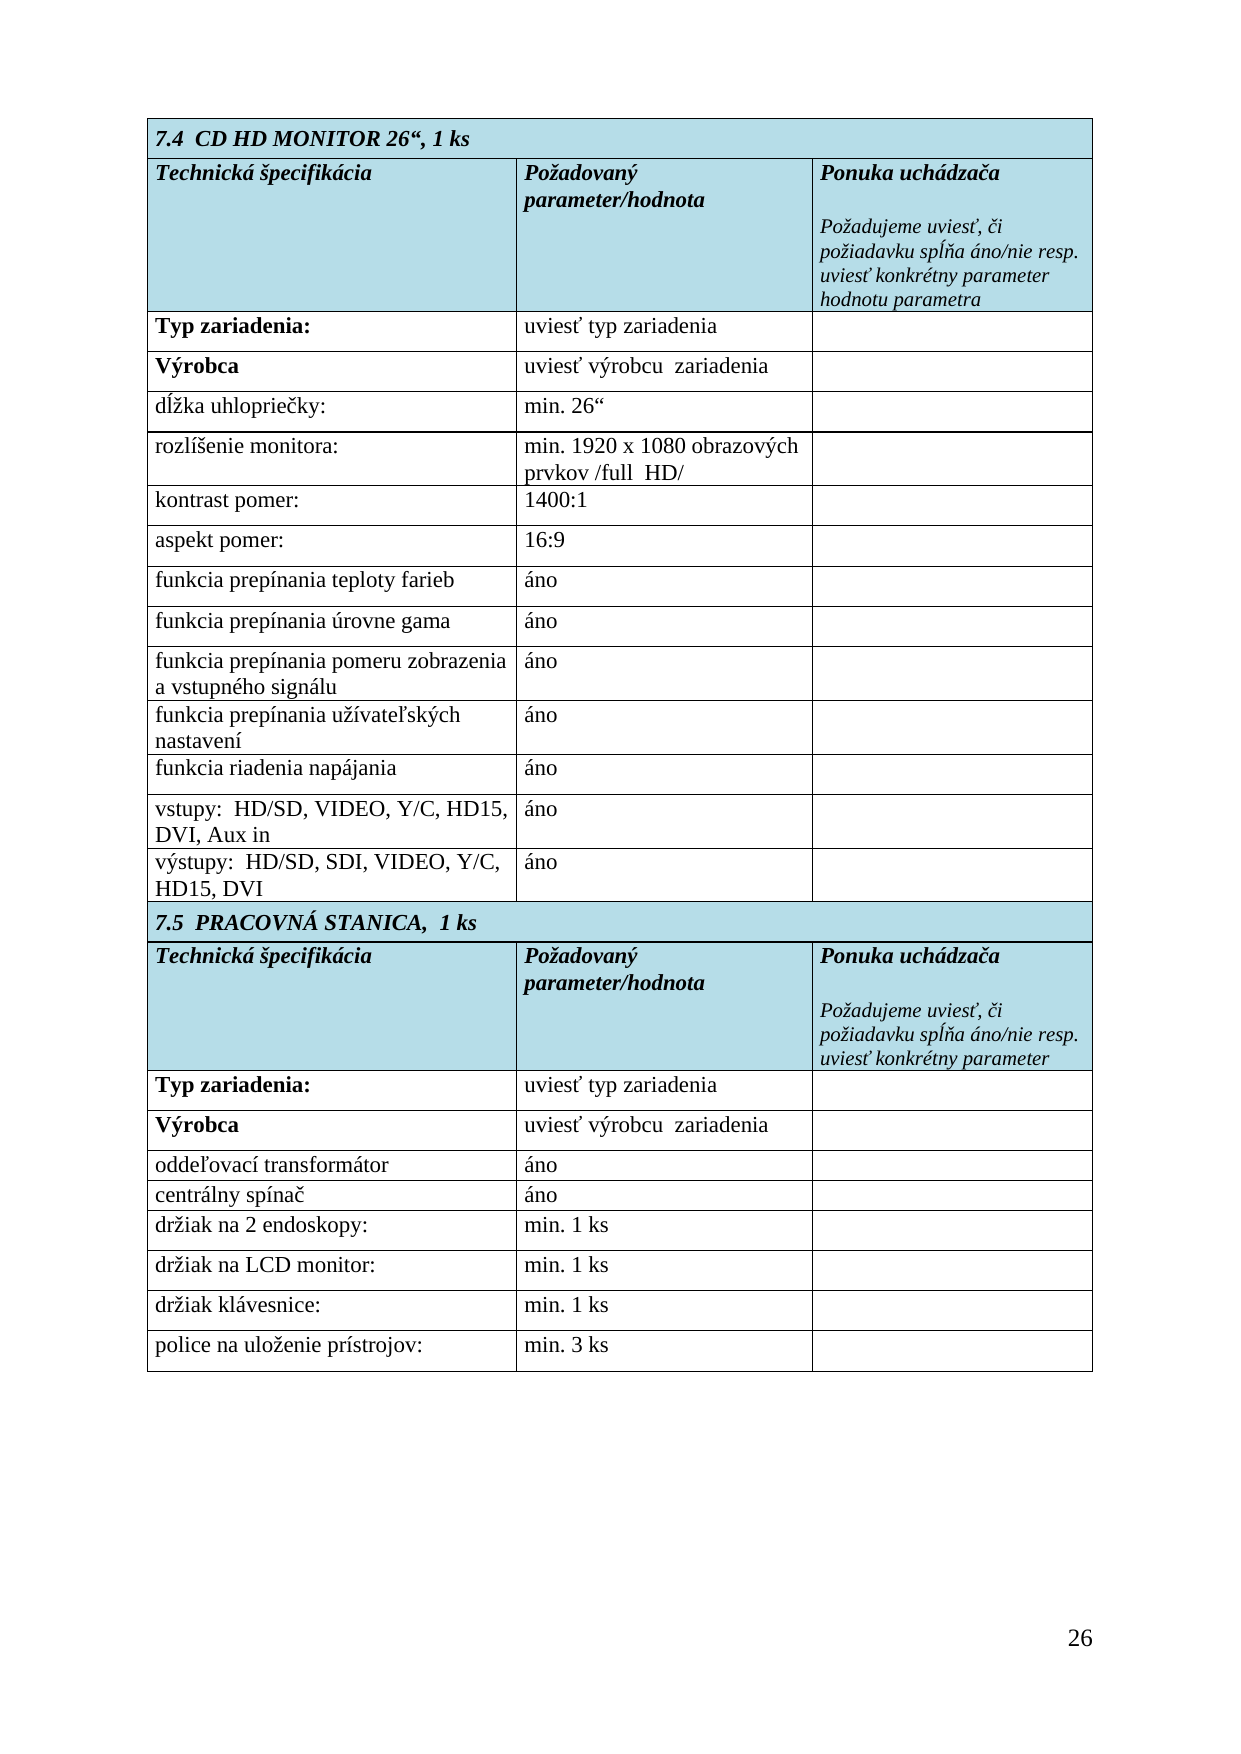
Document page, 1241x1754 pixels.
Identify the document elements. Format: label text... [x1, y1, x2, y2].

table_cell držiak na 2 endoskopy: [148, 1211, 516, 1250]
table_cell Typ zariadenia: [148, 1071, 516, 1110]
table_cell 7.5 PRACOVNÁ STANICA, 1 ks [148, 902, 1092, 941]
table_cell aspekt pomer: [148, 526, 516, 566]
table_cell 16:9 [517, 526, 812, 566]
table_cell min. 1920 x 1080 obrazových prvkov /full HD/ [517, 433, 812, 485]
table_cell [813, 1291, 1092, 1330]
table_cell Výrobca [148, 352, 516, 391]
table_cell [813, 701, 1092, 753]
table_cell Požadovaný parameter/hodnota [517, 159, 812, 311]
table_cell Ponuka uchádzača Požadujeme uviesť, či požiadavku spĺňa áno/nie resp. uviesť konkrétny parameter hodnotu parametra [813, 159, 1092, 311]
table_cell min. 1 ks [517, 1211, 812, 1250]
table_cell funkcia prepínania úrovne gama [148, 607, 516, 646]
table_cell uviesť typ zariadenia [517, 1071, 812, 1110]
table_cell vstupy: HD/SD, VIDEO, Y/C, HD15, DVI, Aux in [148, 795, 516, 847]
table_cell áno [517, 647, 812, 700]
table_cell uviesť typ zariadenia [517, 312, 812, 351]
table_cell [813, 1111, 1092, 1150]
table_cell Technická špecifikácia [148, 159, 516, 311]
table_cell [813, 486, 1092, 525]
table_cell áno [517, 849, 812, 901]
table_cell oddeľovací transformátor [148, 1151, 516, 1180]
table_cell 1400:1 [517, 486, 812, 525]
table_cell min. 1 ks [517, 1251, 812, 1290]
table_cell áno [517, 1181, 812, 1210]
table_cell [813, 1211, 1092, 1250]
table_cell funkcia riadenia napájania [148, 755, 516, 794]
table_cell police na uloženie prístrojov: [148, 1331, 516, 1371]
table_cell [813, 352, 1092, 391]
table_cell Požadovaný parameter/hodnota [517, 943, 812, 1070]
table_cell áno [517, 567, 812, 606]
table_cell funkcia prepínania pomeru zobrazenia a vstupného signálu [148, 647, 516, 700]
table_cell min. 1 ks [517, 1291, 812, 1330]
table_cell funkcia prepínania užívateľských nastavení [148, 701, 516, 753]
table_cell [813, 1251, 1092, 1290]
table_cell [813, 526, 1092, 566]
table_cell [813, 312, 1092, 351]
table_cell [813, 433, 1092, 485]
table_cell [813, 607, 1092, 646]
table_cell [813, 1071, 1092, 1110]
table_cell uviesť výrobcu zariadenia [517, 1111, 812, 1150]
table_cell uviesť výrobcu zariadenia [517, 352, 812, 391]
table_cell [813, 647, 1092, 700]
table_cell funkcia prepínania teploty farieb [148, 567, 516, 606]
table_cell min. 26“ [517, 392, 812, 431]
table_cell Výrobca [148, 1111, 516, 1150]
table_cell [813, 1331, 1092, 1371]
table_cell [813, 755, 1092, 794]
table_cell áno [517, 755, 812, 794]
table_cell výstupy: HD/SD, SDI, VIDEO, Y/C, HD15, DVI [148, 849, 516, 901]
table_cell dĺžka uhlopriečky: [148, 392, 516, 431]
table_cell áno [517, 1151, 812, 1180]
table_cell áno [517, 701, 812, 753]
table_cell min. 3 ks [517, 1331, 812, 1371]
table_cell [813, 1151, 1092, 1180]
table_cell Technická špecifikácia [148, 943, 516, 1070]
table_cell Ponuka uchádzača Požadujeme uviesť, či požiadavku spĺňa áno/nie resp. uviesť konkrétny parameter [813, 943, 1092, 1070]
table_cell áno [517, 795, 812, 847]
table_cell [813, 849, 1092, 901]
table_cell áno [517, 607, 812, 646]
table_cell Typ zariadenia: [148, 312, 516, 351]
table_cell centrálny spínač [148, 1181, 516, 1210]
table_cell kontrast pomer: [148, 486, 516, 525]
table_header 7.4 CD HD MONITOR 26“, 1 ks [148, 119, 1092, 158]
table_cell rozlíšenie monitora: [148, 433, 516, 485]
table_cell držiak klávesnice: [148, 1291, 516, 1330]
table_cell [813, 567, 1092, 606]
table_cell [813, 1181, 1092, 1210]
table_cell držiak na LCD monitor: [148, 1251, 516, 1290]
table_cell [813, 392, 1092, 431]
table_cell [813, 795, 1092, 847]
